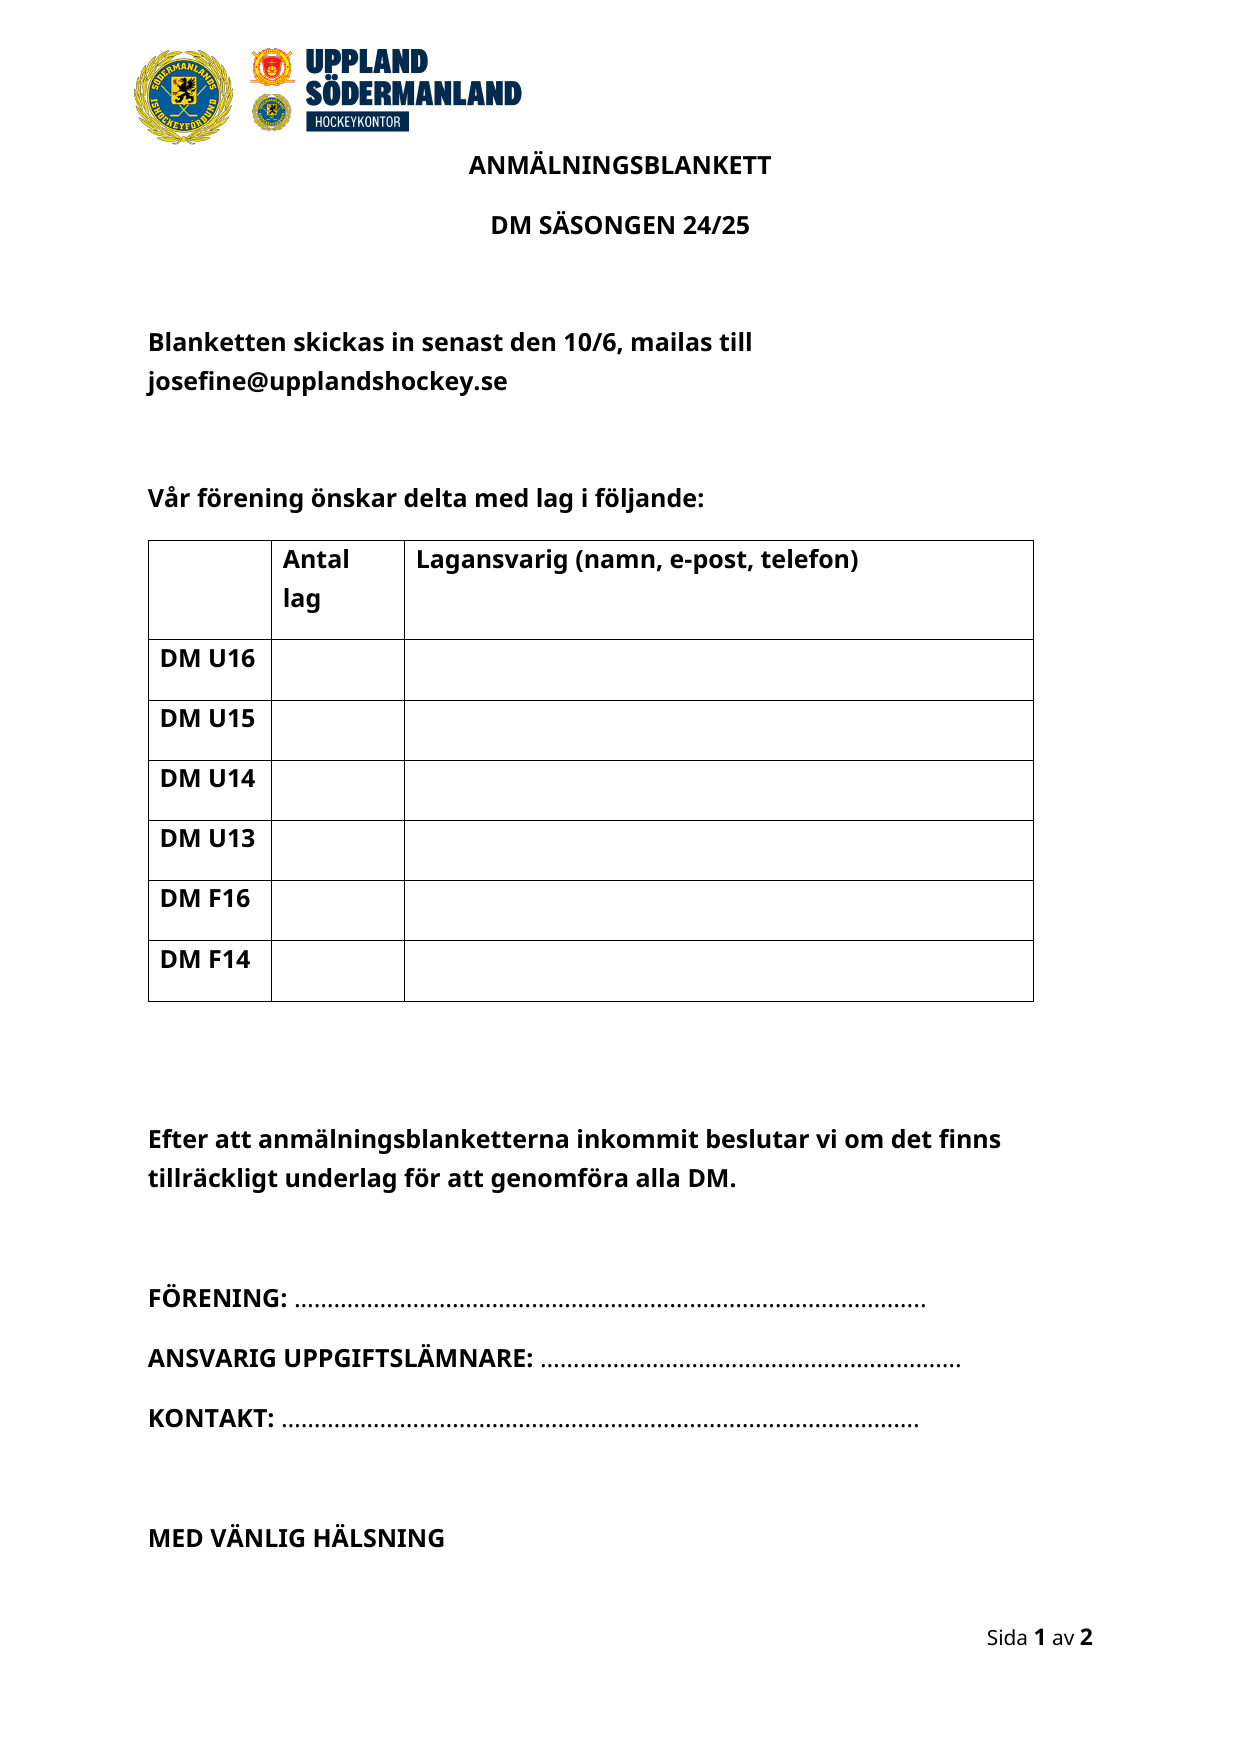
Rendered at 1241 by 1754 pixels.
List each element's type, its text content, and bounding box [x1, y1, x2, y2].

text Vår förening önskar delta med lag i följande: [148, 480, 1093, 514]
table_cell DM U15 [149, 701, 271, 760]
table_cell DM F16 [149, 881, 271, 940]
table_cell [272, 640, 404, 699]
picture [131, 47, 237, 147]
table_cell [272, 941, 404, 1001]
table_cell [405, 881, 1033, 940]
text ANSVARIG UPPGIFTSLÄMNARE: ………………………………………………………. [148, 1341, 1093, 1375]
table_cell DM F14 [149, 941, 271, 1001]
picture [249, 39, 531, 137]
text KONTAKT: ……………………………………………………………………………………. [148, 1401, 1093, 1435]
text MED VÄNLIG HÄLSNING [148, 1521, 1093, 1555]
text ANMÄLNINGSBLANKETT [148, 148, 1093, 182]
table_cell [405, 640, 1033, 699]
table_header [149, 541, 271, 639]
table_cell [272, 761, 404, 820]
table_cell [272, 701, 404, 760]
table_cell [405, 761, 1033, 820]
table_cell [272, 881, 404, 940]
table_cell DM U13 [149, 821, 271, 880]
text Blanketten skickas in senast den 10/6, mailas till josefine@upplandshockey.se [148, 324, 1093, 398]
table_cell [405, 941, 1033, 1001]
table_header Lagansvarig (namn, e-post, telefon) [405, 541, 1033, 639]
text FÖRENING: …………………………………………………………………………………... [148, 1281, 1093, 1315]
table_cell [405, 701, 1033, 760]
text Efter att anmälningsblanketterna inkommit beslutar vi om det finns tillräckligt underlag för att genomföra alla DM. [148, 1122, 1093, 1195]
table_cell DM U16 [149, 640, 271, 699]
table_header Antal lag [272, 541, 404, 639]
table_cell [272, 821, 404, 880]
text DM SÄSONGEN 24/25 [148, 208, 1093, 242]
table_cell DM U14 [149, 761, 271, 820]
table_cell [405, 821, 1033, 880]
